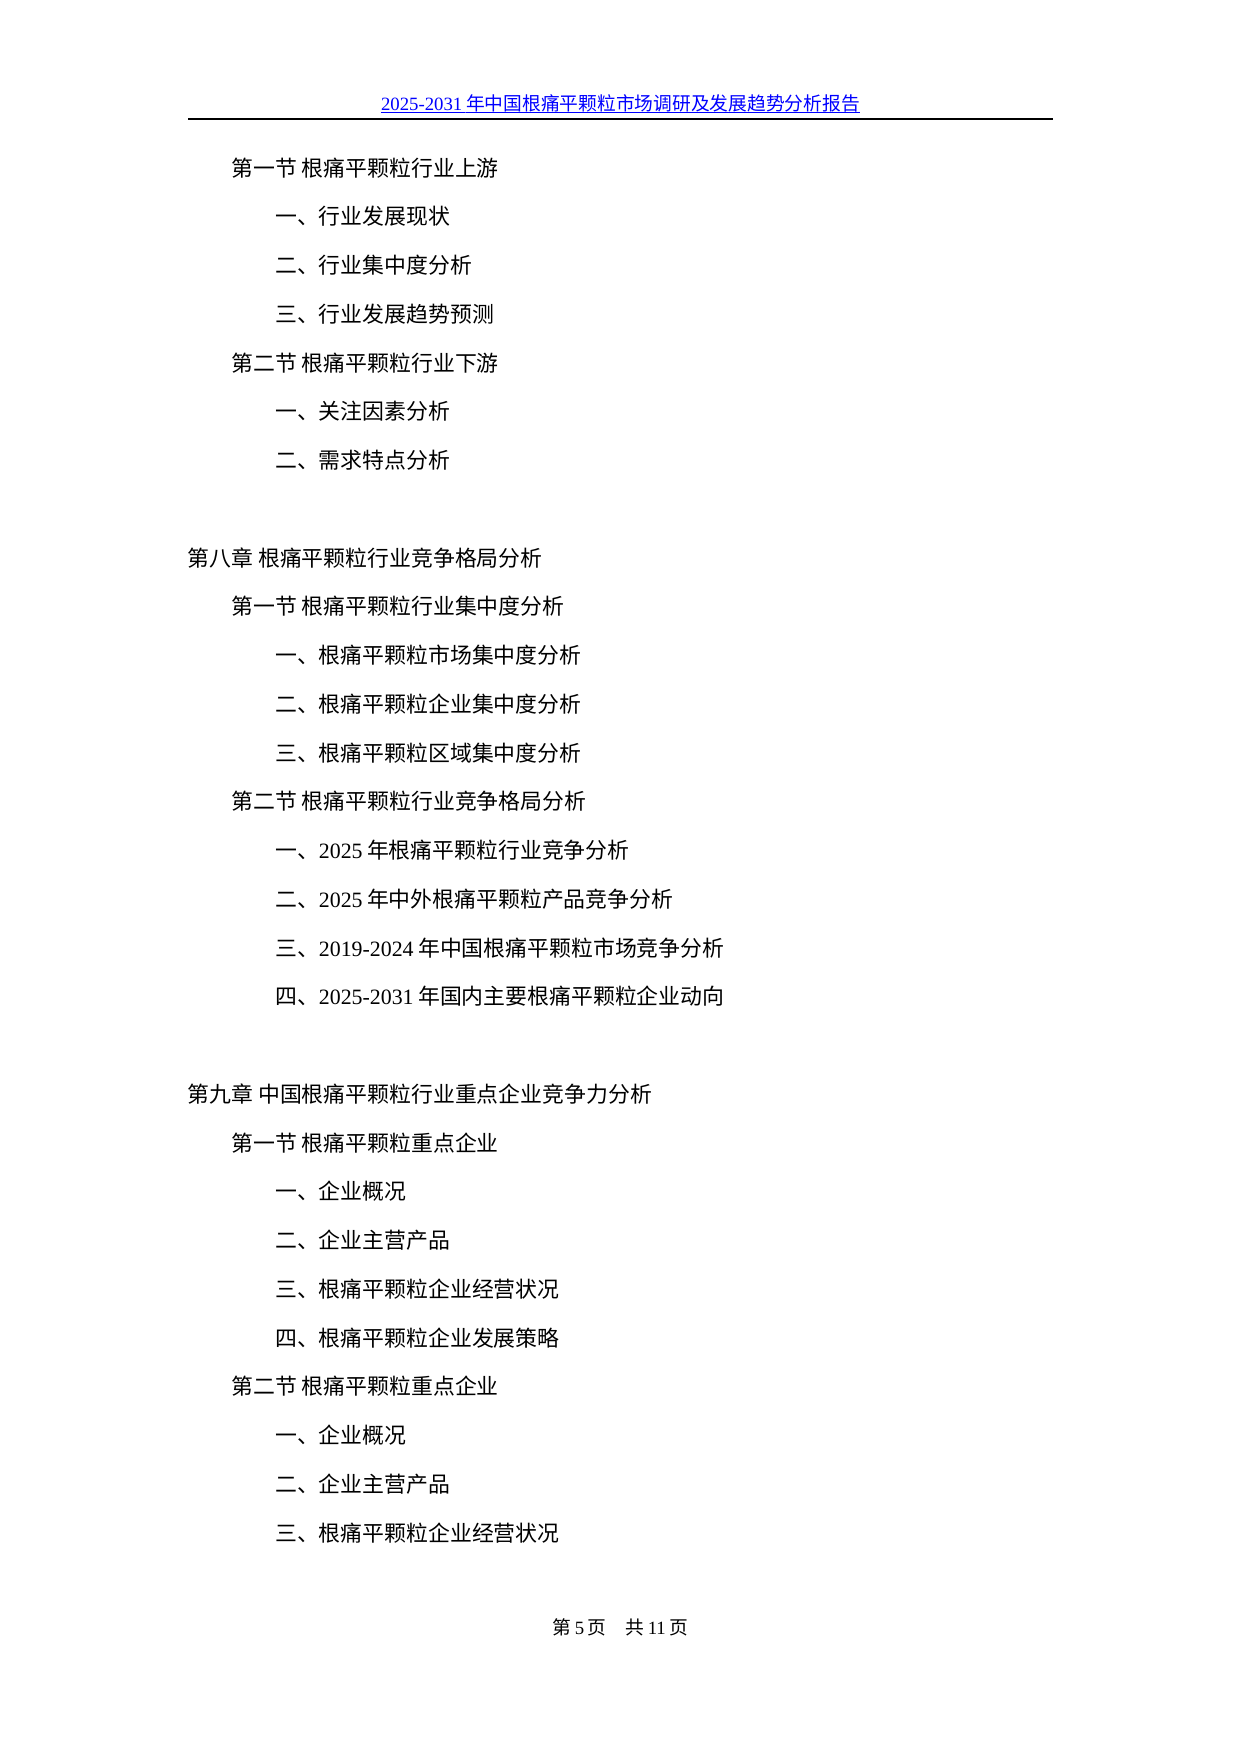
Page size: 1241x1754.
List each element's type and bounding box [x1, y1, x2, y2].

text [187, 150, 1053, 1548]
